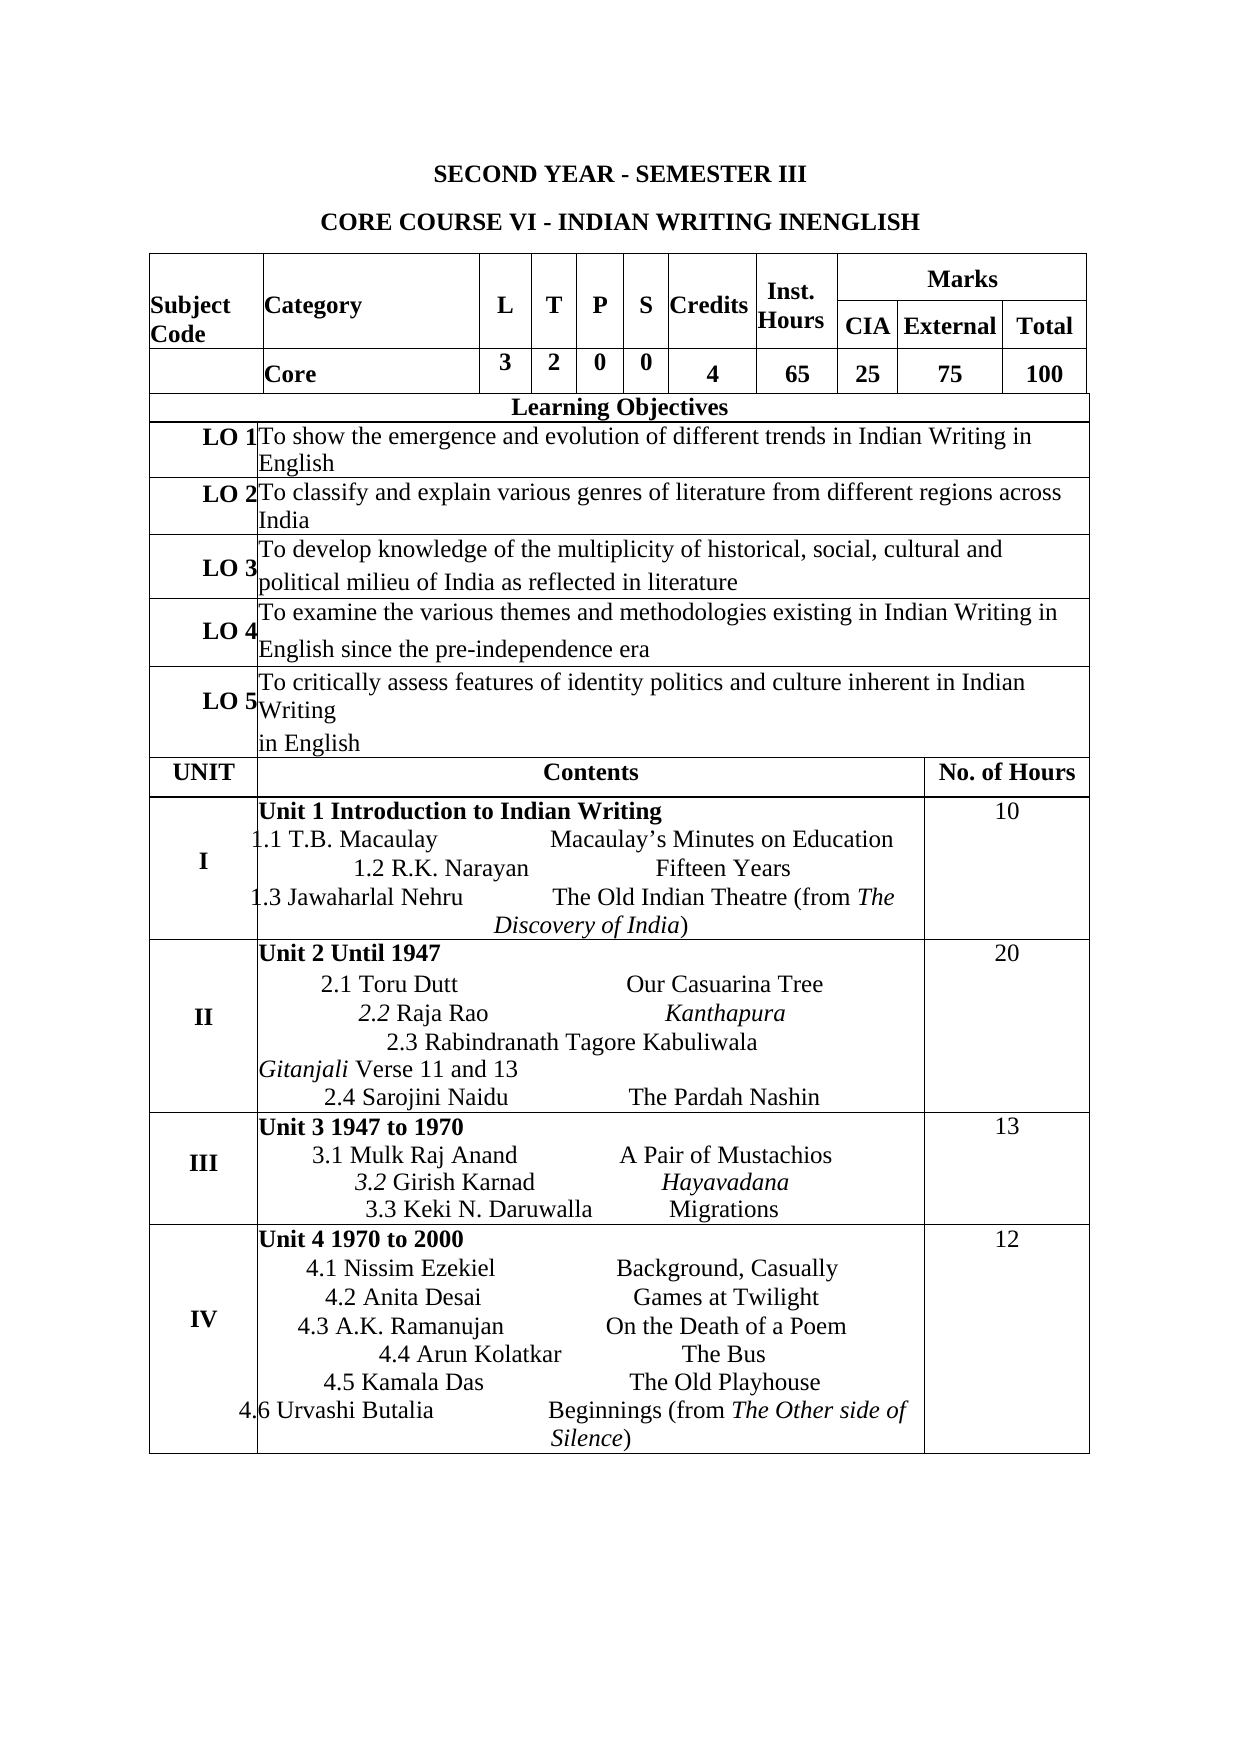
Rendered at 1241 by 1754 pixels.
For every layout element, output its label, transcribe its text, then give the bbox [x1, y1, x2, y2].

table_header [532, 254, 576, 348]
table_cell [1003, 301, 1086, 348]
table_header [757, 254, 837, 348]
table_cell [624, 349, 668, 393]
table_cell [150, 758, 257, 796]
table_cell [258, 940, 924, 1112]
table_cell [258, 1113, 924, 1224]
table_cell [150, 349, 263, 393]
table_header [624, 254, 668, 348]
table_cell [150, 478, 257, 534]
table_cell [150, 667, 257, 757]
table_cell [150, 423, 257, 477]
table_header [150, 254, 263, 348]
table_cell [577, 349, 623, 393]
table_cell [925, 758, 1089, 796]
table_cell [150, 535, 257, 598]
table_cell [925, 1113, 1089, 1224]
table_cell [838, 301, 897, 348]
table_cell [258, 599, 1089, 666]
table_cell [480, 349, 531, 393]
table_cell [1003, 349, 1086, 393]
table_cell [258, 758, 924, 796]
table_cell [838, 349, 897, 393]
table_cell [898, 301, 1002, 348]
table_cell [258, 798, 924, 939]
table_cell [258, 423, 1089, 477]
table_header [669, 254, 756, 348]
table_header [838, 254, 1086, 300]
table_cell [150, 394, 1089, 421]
text CORE COURSE VI - INDIAN WRITING INENGLISH [150, 207, 1090, 236]
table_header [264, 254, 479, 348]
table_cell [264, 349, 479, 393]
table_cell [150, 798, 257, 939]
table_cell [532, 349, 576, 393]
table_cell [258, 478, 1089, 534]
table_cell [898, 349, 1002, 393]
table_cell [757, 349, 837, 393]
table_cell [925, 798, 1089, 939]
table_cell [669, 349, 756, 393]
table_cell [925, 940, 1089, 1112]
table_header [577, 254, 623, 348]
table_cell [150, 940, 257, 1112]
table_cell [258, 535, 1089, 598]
subtitle SECOND YEAR - SEMESTER III [150, 159, 1090, 188]
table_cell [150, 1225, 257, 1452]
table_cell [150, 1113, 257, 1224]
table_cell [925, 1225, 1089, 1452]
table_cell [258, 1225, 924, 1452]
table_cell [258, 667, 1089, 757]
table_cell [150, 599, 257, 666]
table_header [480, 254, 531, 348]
